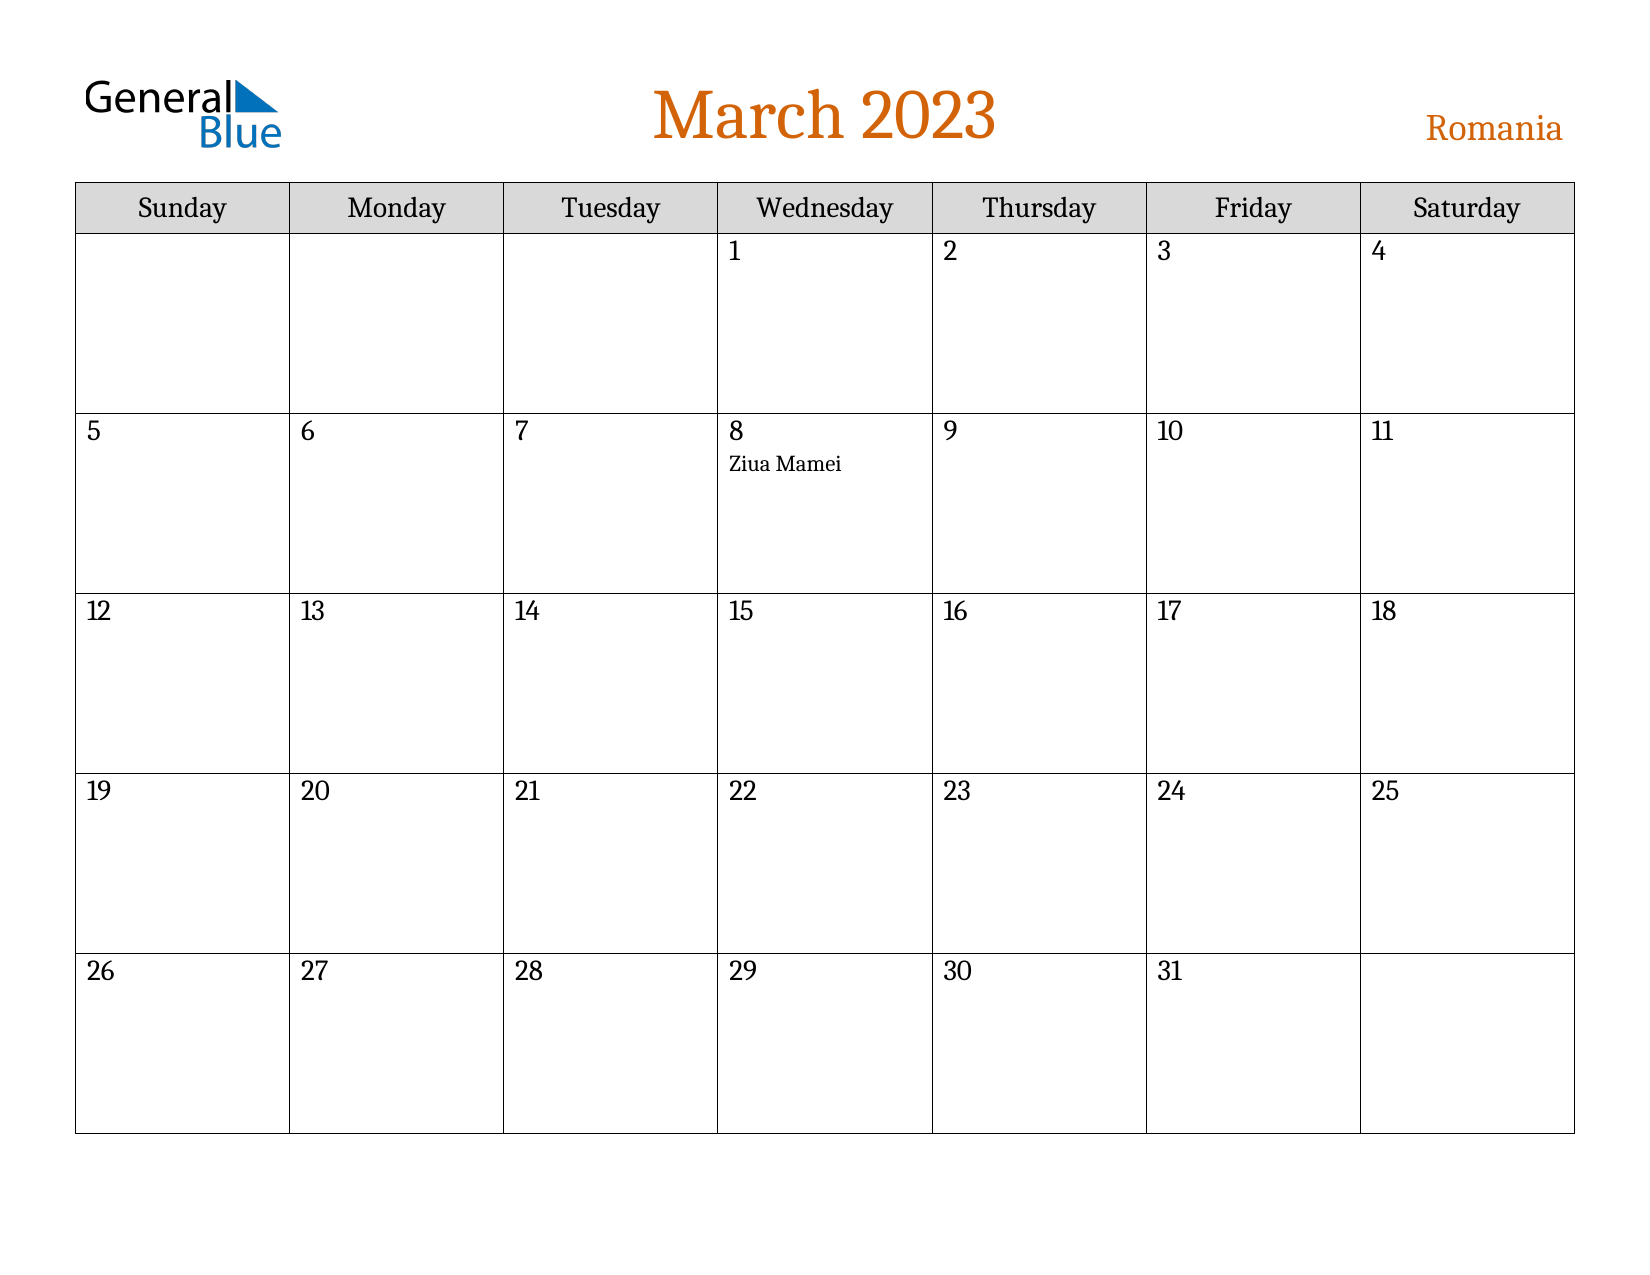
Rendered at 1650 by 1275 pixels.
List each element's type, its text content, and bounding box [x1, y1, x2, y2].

table_cell 5 [76, 414, 289, 450]
table_cell [1361, 270, 1574, 413]
table_cell 1 [718, 234, 932, 270]
table_cell [290, 810, 503, 953]
table_cell 30 [933, 954, 1146, 990]
table_cell 22 [718, 774, 932, 810]
table_cell 6 [290, 414, 503, 450]
table_cell 18 [1361, 594, 1574, 630]
table_cell 10 [1147, 414, 1360, 450]
table_cell Friday [1147, 183, 1360, 233]
table_cell [718, 990, 932, 1133]
table_cell 16 [933, 594, 1146, 630]
table_cell 21 [504, 774, 717, 810]
table_cell [504, 450, 717, 593]
table_header [76, 75, 503, 182]
table_cell 20 [290, 774, 503, 810]
table_cell 27 [290, 954, 503, 990]
table_cell [1361, 450, 1574, 593]
picture [86, 80, 281, 148]
table_cell 24 [1147, 774, 1360, 810]
table_cell [76, 990, 289, 1133]
table_cell [1361, 810, 1574, 953]
table_cell [933, 810, 1146, 953]
table_cell 31 [1147, 954, 1360, 990]
table_cell 11 [1361, 414, 1574, 450]
table_cell [718, 810, 932, 953]
table_cell [504, 990, 717, 1133]
table_cell [1147, 450, 1360, 593]
table_cell [1147, 990, 1360, 1133]
table_cell 23 [933, 774, 1146, 810]
table_cell [76, 234, 289, 270]
table_cell [290, 450, 503, 593]
table_cell 25 [1361, 774, 1574, 810]
table_cell 13 [290, 594, 503, 630]
table_cell [76, 270, 289, 413]
table_cell Wednesday [718, 183, 932, 233]
table_cell [933, 990, 1146, 1133]
table_cell 3 [1147, 234, 1360, 270]
table_cell [290, 630, 503, 773]
table_cell Monday [290, 183, 503, 233]
table_cell [1361, 630, 1574, 773]
table_cell [1361, 990, 1574, 1133]
table_cell 9 [933, 414, 1146, 450]
table_cell 15 [718, 594, 932, 630]
table_header March 2023 [504, 75, 1146, 182]
table_cell [1147, 810, 1360, 953]
table_cell 19 [76, 774, 289, 810]
table_cell [1361, 954, 1574, 990]
table_cell 8 [718, 414, 932, 450]
table_cell [933, 270, 1146, 413]
table_cell [504, 234, 717, 270]
table_cell 14 [504, 594, 717, 630]
table_cell [504, 630, 717, 773]
table_cell [504, 810, 717, 953]
table_header Romania [1146, 75, 1574, 182]
table_cell Saturday [1361, 183, 1574, 233]
table_cell 2 [933, 234, 1146, 270]
table_cell 12 [76, 594, 289, 630]
table_cell [718, 270, 932, 413]
table_cell [1147, 270, 1360, 413]
table_cell [504, 270, 717, 413]
table_cell [76, 810, 289, 953]
table_cell [290, 990, 503, 1133]
table_cell 29 [718, 954, 932, 990]
table_cell [76, 450, 289, 593]
table_cell [718, 630, 932, 773]
table_cell Thursday [933, 183, 1146, 233]
table_cell 26 [76, 954, 289, 990]
table_cell [933, 630, 1146, 773]
table_cell Ziua Mamei [718, 450, 932, 593]
table_cell [290, 234, 503, 270]
table_cell Tuesday [504, 183, 717, 233]
table_cell 17 [1147, 594, 1360, 630]
table_cell 28 [504, 954, 717, 990]
table_cell 7 [504, 414, 717, 450]
table_cell [76, 630, 289, 773]
table_cell [933, 450, 1146, 593]
table_cell 4 [1361, 234, 1574, 270]
table_cell Sunday [76, 183, 289, 233]
table_cell [290, 270, 503, 413]
table_cell [1147, 630, 1360, 773]
